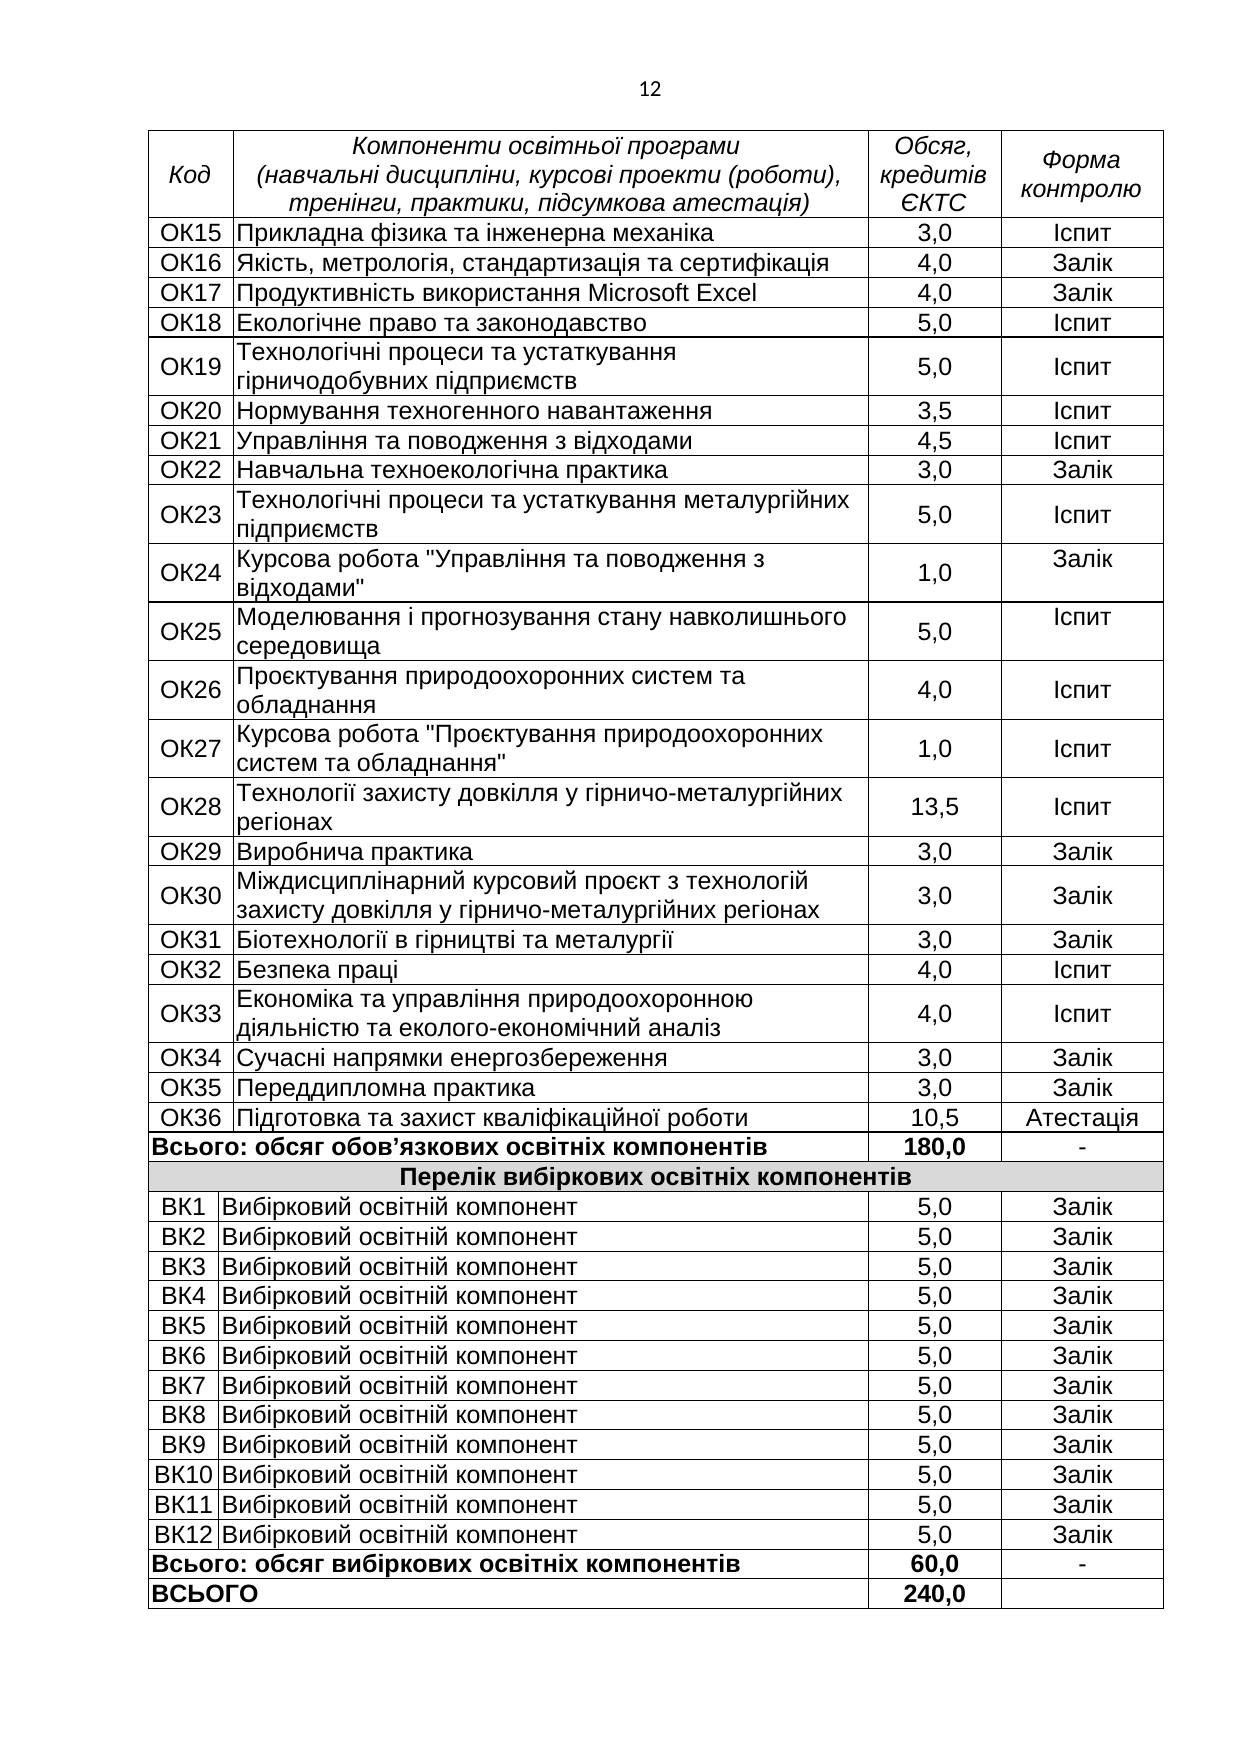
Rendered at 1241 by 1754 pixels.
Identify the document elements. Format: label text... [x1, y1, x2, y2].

table_header Код [149, 131, 233, 217]
table_cell Залік [1002, 1281, 1163, 1310]
table_cell Іспит [1002, 396, 1163, 425]
table_cell Іспит [1002, 426, 1163, 454]
table_cell 5,0 [869, 1430, 1001, 1459]
table_cell Залік [1002, 278, 1163, 307]
table_cell Іспит [1002, 778, 1163, 836]
table_cell ОК21 [149, 426, 233, 454]
table_cell Виробнича практика [234, 837, 868, 865]
table_header Компоненти освітньої програми (навчальні дисципліни, курсові проекти (роботи), тренінги, практики, підсумкова атестація) [234, 131, 868, 217]
table_cell Вибірковий освітній компонент [219, 1252, 868, 1280]
table_cell 240,0 [869, 1579, 1001, 1608]
table_cell 5,0 [869, 308, 1001, 336]
table_cell ВК1 [149, 1192, 218, 1221]
table_cell Управління та поводження з відходами [234, 426, 868, 454]
table_cell Технологічні процеси та устаткування металургійних підприємств [234, 485, 868, 543]
table_cell ВСЬОГО [149, 1579, 868, 1608]
table_cell Якість, метрологія, стандартизація та сертифікація [234, 248, 868, 277]
table_cell 60,0 [869, 1550, 1001, 1578]
table_cell Залік [1002, 1430, 1163, 1459]
table_cell Атестація [1002, 1103, 1163, 1131]
table_cell ОК23 [149, 485, 233, 543]
table_cell Іспит [1002, 485, 1163, 543]
table_cell ОК36 [149, 1103, 233, 1131]
table_cell Вибірковий освітній компонент [219, 1192, 868, 1221]
table_cell ВК11 [149, 1490, 218, 1519]
table_cell 5,0 [869, 338, 1001, 395]
table_cell ВК6 [149, 1341, 218, 1370]
table_cell Прикладна фізика та інженерна механіка [234, 218, 868, 247]
table_cell 5,0 [869, 1252, 1001, 1280]
table_cell ВК7 [149, 1371, 218, 1399]
table_cell 5,0 [869, 485, 1001, 543]
table_cell Вибірковий освітній компонент [219, 1430, 868, 1459]
table_cell 3,0 [869, 456, 1001, 484]
table_cell Іспит [1002, 661, 1163, 718]
table_cell ВК8 [149, 1401, 218, 1429]
table_cell ВК9 [149, 1430, 218, 1459]
table_cell Залік [1002, 925, 1163, 954]
table_cell ОК34 [149, 1043, 233, 1072]
table_cell Залік [1002, 1520, 1163, 1548]
table_cell Залік [1002, 1460, 1163, 1489]
table_cell ОК27 [149, 720, 233, 777]
table_cell Вибірковий освітній компонент [219, 1401, 868, 1429]
table_cell Залік [1002, 866, 1163, 924]
table_cell Іспит [1002, 955, 1163, 983]
table_cell Вибірковий освітній компонент [219, 1281, 868, 1310]
table_cell 13,5 [869, 778, 1001, 836]
table_cell ОК26 [149, 661, 233, 718]
table_header Обсяг, кредитів ЄКТС [869, 131, 1001, 217]
table_cell Нормування техногенного навантаження [234, 396, 868, 425]
table_cell Біотехнології в гірництві та металургії [234, 925, 868, 954]
table_cell Вибірковий освітній компонент [219, 1490, 868, 1519]
table_cell 5,0 [869, 1490, 1001, 1519]
table_cell Продуктивність використання Microsoft Excel [234, 278, 868, 307]
table_cell ОК24 [149, 544, 233, 601]
table_cell ОК29 [149, 837, 233, 865]
table_cell Залік [1002, 1222, 1163, 1251]
table_cell 5,0 [869, 1281, 1001, 1310]
table_cell Вибірковий освітній компонент [219, 1222, 868, 1251]
table_cell 5,0 [869, 1222, 1001, 1251]
table_cell Проєктування природоохоронних систем та обладнання [234, 661, 868, 718]
table_cell 10,5 [869, 1103, 1001, 1131]
table_cell 3,0 [869, 925, 1001, 954]
table_cell 3,0 [869, 837, 1001, 865]
table_cell 5,0 [869, 1401, 1001, 1429]
table_cell Сучасні напрямки енергозбереження [234, 1043, 868, 1072]
table_cell Вибірковий освітній компонент [219, 1311, 868, 1340]
table_cell 5,0 [869, 1341, 1001, 1370]
table_cell ВК4 [149, 1281, 218, 1310]
table_cell ОК33 [149, 985, 233, 1042]
table_cell Вибірковий освітній компонент [219, 1341, 868, 1370]
table_cell ОК25 [149, 603, 233, 660]
table_cell 4,0 [869, 248, 1001, 277]
table_cell ОК19 [149, 338, 233, 395]
table_cell Курсова робота "Управління та поводження з відходами" [234, 544, 868, 601]
table_cell 5,0 [869, 1192, 1001, 1221]
table_cell ОК32 [149, 955, 233, 983]
table_cell 3,0 [869, 1073, 1001, 1102]
table_cell 5,0 [869, 1371, 1001, 1399]
table_cell Залік [1002, 1490, 1163, 1519]
table_cell Залік [1002, 456, 1163, 484]
table_cell Підготовка та захист кваліфікаційної роботи [234, 1103, 868, 1131]
table_cell ОК22 [149, 456, 233, 484]
table_cell ОК17 [149, 278, 233, 307]
table_cell Залік [1002, 1311, 1163, 1340]
table_cell 3,5 [869, 396, 1001, 425]
table_cell ОК16 [149, 248, 233, 277]
table_cell 4,0 [869, 661, 1001, 718]
table_cell Залік [1002, 1341, 1163, 1370]
table_cell [1002, 1579, 1163, 1608]
table_cell Іспит [1002, 720, 1163, 777]
table_cell Технології захисту довкілля у гірничо-металургійних регіонах [234, 778, 868, 836]
table_cell Іспит [1002, 308, 1163, 336]
table_cell Вибірковий освітній компонент [219, 1371, 868, 1399]
table_cell Залік [1002, 1043, 1163, 1072]
table_cell ОК31 [149, 925, 233, 954]
table_cell Іспит [1002, 338, 1163, 395]
table_cell ОК18 [149, 308, 233, 336]
table_cell 4,0 [869, 985, 1001, 1042]
table_cell - [1002, 1133, 1163, 1161]
table_cell ОК35 [149, 1073, 233, 1102]
table_cell 180,0 [869, 1133, 1001, 1161]
table_cell - [1002, 1550, 1163, 1578]
table_cell Залік [1002, 1252, 1163, 1280]
table_cell ВК5 [149, 1311, 218, 1340]
table_cell Переддипломна практика [234, 1073, 868, 1102]
table_cell Іспит [1002, 218, 1163, 247]
table_cell 4,5 [869, 426, 1001, 454]
table_cell Навчальна техноекологічна практика [234, 456, 868, 484]
table_cell 5,0 [869, 1460, 1001, 1489]
table_cell Залік [1002, 248, 1163, 277]
table_header Форма контролю [1002, 131, 1163, 217]
table_cell Залік [1002, 1371, 1163, 1399]
table_cell ОК20 [149, 396, 233, 425]
table_cell Іспит [1002, 985, 1163, 1042]
table_cell Технологічні процеси та устаткування гірничодобувних підприємств [234, 338, 868, 395]
table_cell ВК10 [149, 1460, 218, 1489]
table_cell 4,0 [869, 955, 1001, 983]
table_cell Залік [1002, 1073, 1163, 1102]
table_cell 5,0 [869, 1520, 1001, 1548]
table_cell Вибірковий освітній компонент [219, 1520, 868, 1548]
table_cell Залік [1002, 837, 1163, 865]
table_cell 3,0 [869, 1043, 1001, 1072]
table_cell Всього: обсяг вибіркових освітніх компонентів [149, 1550, 868, 1578]
table_cell Залік [1002, 1401, 1163, 1429]
table_cell Безпека праці [234, 955, 868, 983]
table_cell Моделювання і прогнозування стану навколишнього середовища [234, 603, 868, 660]
table_cell 3,0 [869, 866, 1001, 924]
table_cell Курсова робота "Проєктування природоохоронних систем та обладнання" [234, 720, 868, 777]
table_cell Міждисциплінарний курсовий проєкт з технологій захисту довкілля у гірничо-металургійних регіонах [234, 866, 868, 924]
table_cell Економіка та управління природоохоронною діяльністю та еколого-економічний аналіз [234, 985, 868, 1042]
table_cell 4,0 [869, 278, 1001, 307]
table_cell Екологічне право та законодавство [234, 308, 868, 336]
table_cell ВК12 [149, 1520, 218, 1548]
table_cell ОК30 [149, 866, 233, 924]
table_cell Залік [1002, 1192, 1163, 1221]
table_cell ВК2 [149, 1222, 218, 1251]
table_cell ОК15 [149, 218, 233, 247]
table_cell ВК3 [149, 1252, 218, 1280]
table_cell 1,0 [869, 544, 1001, 601]
table_cell Вибірковий освітній компонент [219, 1460, 868, 1489]
table_cell Всього: обсяг обов’язкових освітніх компонентів [149, 1133, 868, 1161]
table_cell 3,0 [869, 218, 1001, 247]
table_cell 5,0 [869, 1311, 1001, 1340]
table_cell Залік [1002, 544, 1163, 601]
table_cell Перелік вибіркових освітніх компонентів [149, 1162, 1163, 1191]
table_cell 1,0 [869, 720, 1001, 777]
table_cell 5,0 [869, 603, 1001, 660]
table_cell Іспит [1002, 603, 1163, 660]
table_cell ОК28 [149, 778, 233, 836]
